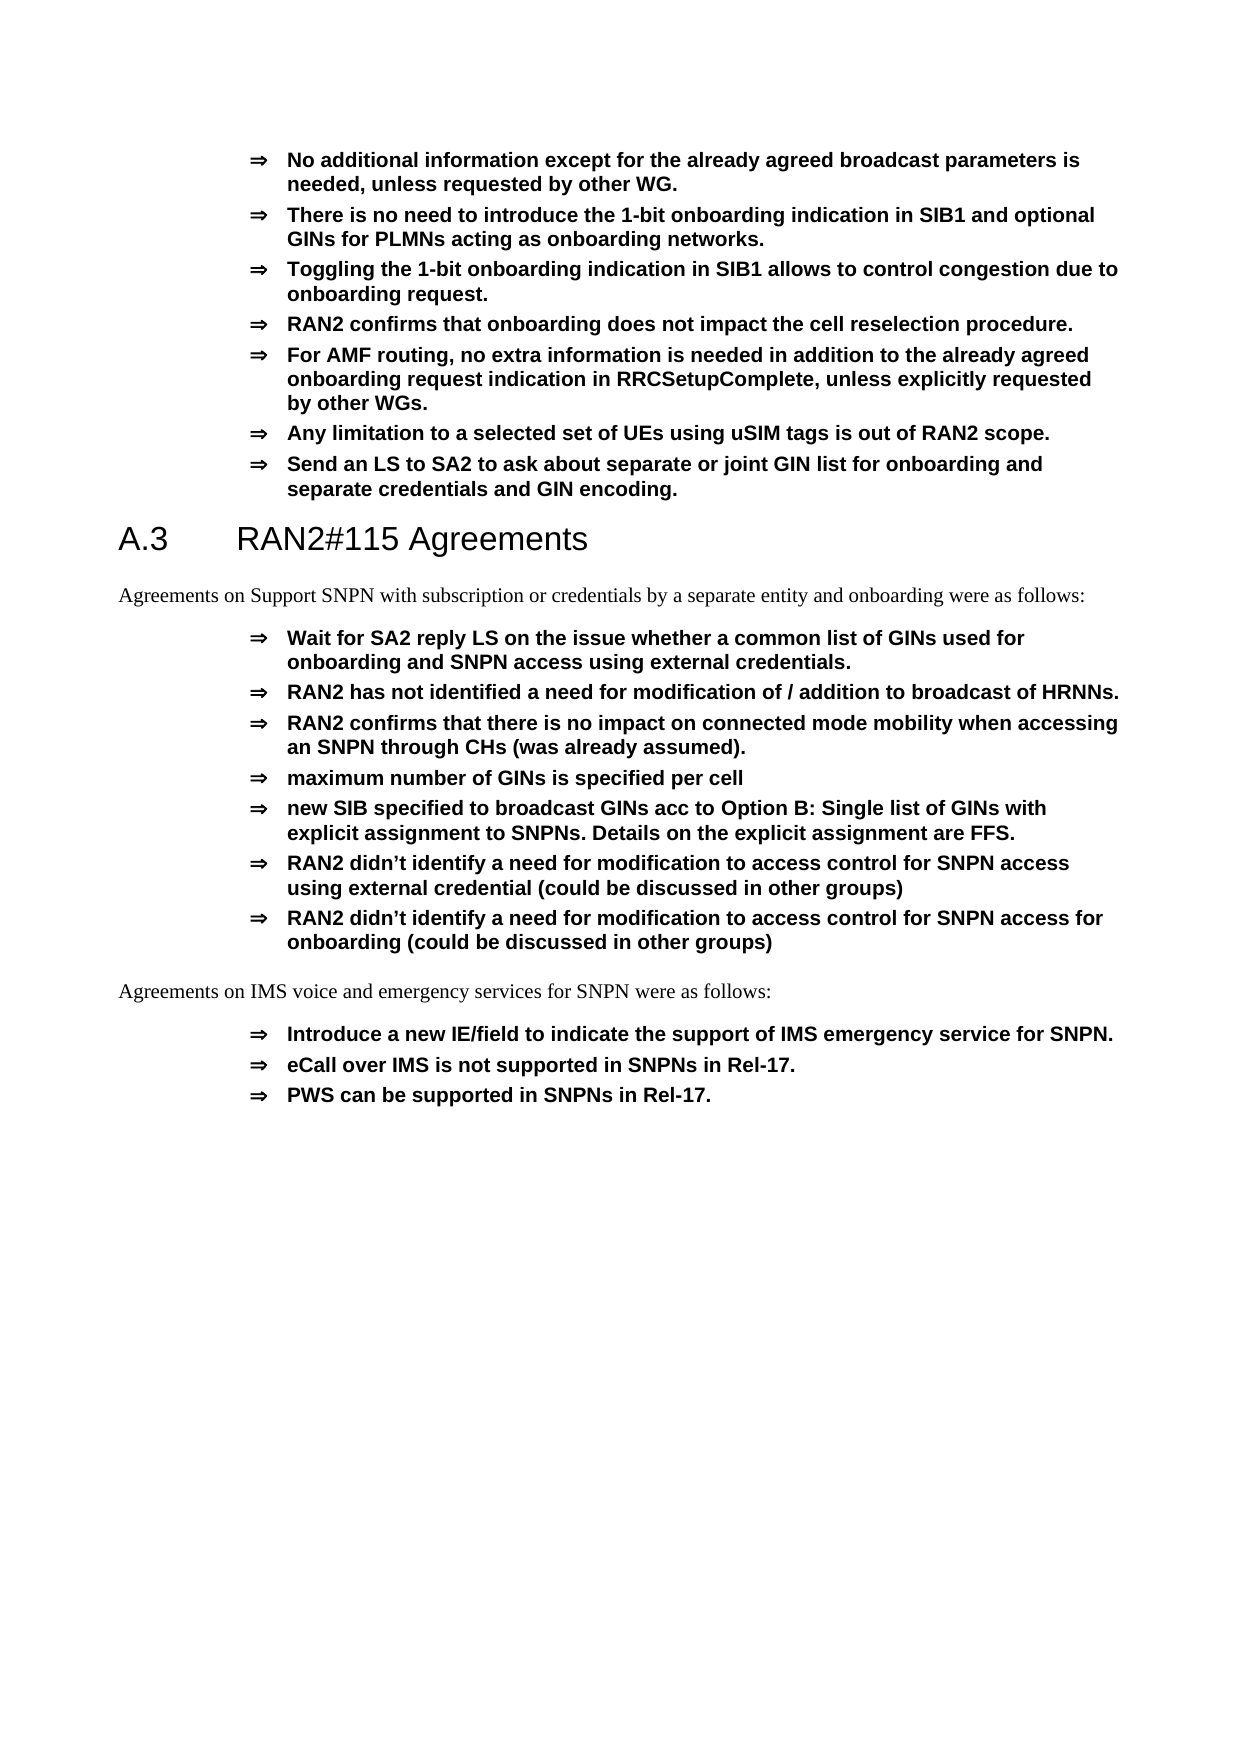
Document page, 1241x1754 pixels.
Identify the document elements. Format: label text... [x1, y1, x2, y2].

text eCall over IMS is not supported in SNPNs in Rel-17. [249, 1052, 1122, 1077]
text RAN2 confirms that onboarding does not impact the cell reselection procedure. [249, 312, 1122, 336]
text Send an LS to SA2 to ask about separate or joint GIN list for onboarding and separate credentials and GIN encoding. [249, 452, 1122, 500]
text There is no need to introduce the 1-bit onboarding indication in SIB1 and optional GINs for PLMNs acting as onboarding networks. [249, 202, 1122, 251]
text Introduce a new IE/field to indicate the support of IMS emergency service for SNPN. [249, 1022, 1122, 1046]
text For AMF routing, no extra information is needed in addition to the already agreed onboarding request indication in RRCSetupComplete, unless explicitly requested by other WGs. [249, 342, 1122, 415]
text Agreements on IMS voice and emergency services for SNPN were as follows: [118, 979, 1122, 1003]
text RAN2 didn’t identify a need for modification to access control for SNPN access for onboarding (could be discussed in other groups) [249, 906, 1122, 954]
text Agreements on Support SNPN with subscription or credentials by a separate entity and onboarding were as follows: [118, 582, 1122, 607]
text new SIB specified to broadcast GINs acc to Option B: Single list of GINs with explicit assignment to SNPNs. Details on the explicit assignment are FFS. [249, 796, 1122, 844]
text maximum number of GINs is specified per cell [249, 765, 1122, 790]
subtitle A.3 RAN2#115 Agreements [118, 519, 1122, 557]
text RAN2 confirms that there is no impact on connected mode mobility when accessing an SNPN through CHs (was already assumed). [249, 711, 1122, 759]
text RAN2 didn’t identify a need for modification to access control for SNPN access using external credential (could be discussed in other groups) [249, 851, 1122, 899]
text Any limitation to a selected set of UEs using uSIM tags is out of RAN2 scope. [249, 421, 1122, 446]
text PWS can be supported in SNPNs in Rel-17. [249, 1083, 1122, 1108]
text RAN2 has not identified a need for modification of / addition to broadcast of HRNNs. [249, 680, 1122, 704]
text Toggling the 1-bit onboarding indication in SIB1 allows to control congestion due to onboarding request. [249, 257, 1122, 306]
text No additional information except for the already agreed broadcast parameters is needed, unless requested by other WG. [249, 148, 1122, 196]
text Wait for SA2 reply LS on the issue whether a common list of GINs used for onboarding and SNPN access using external credentials. [249, 625, 1122, 674]
